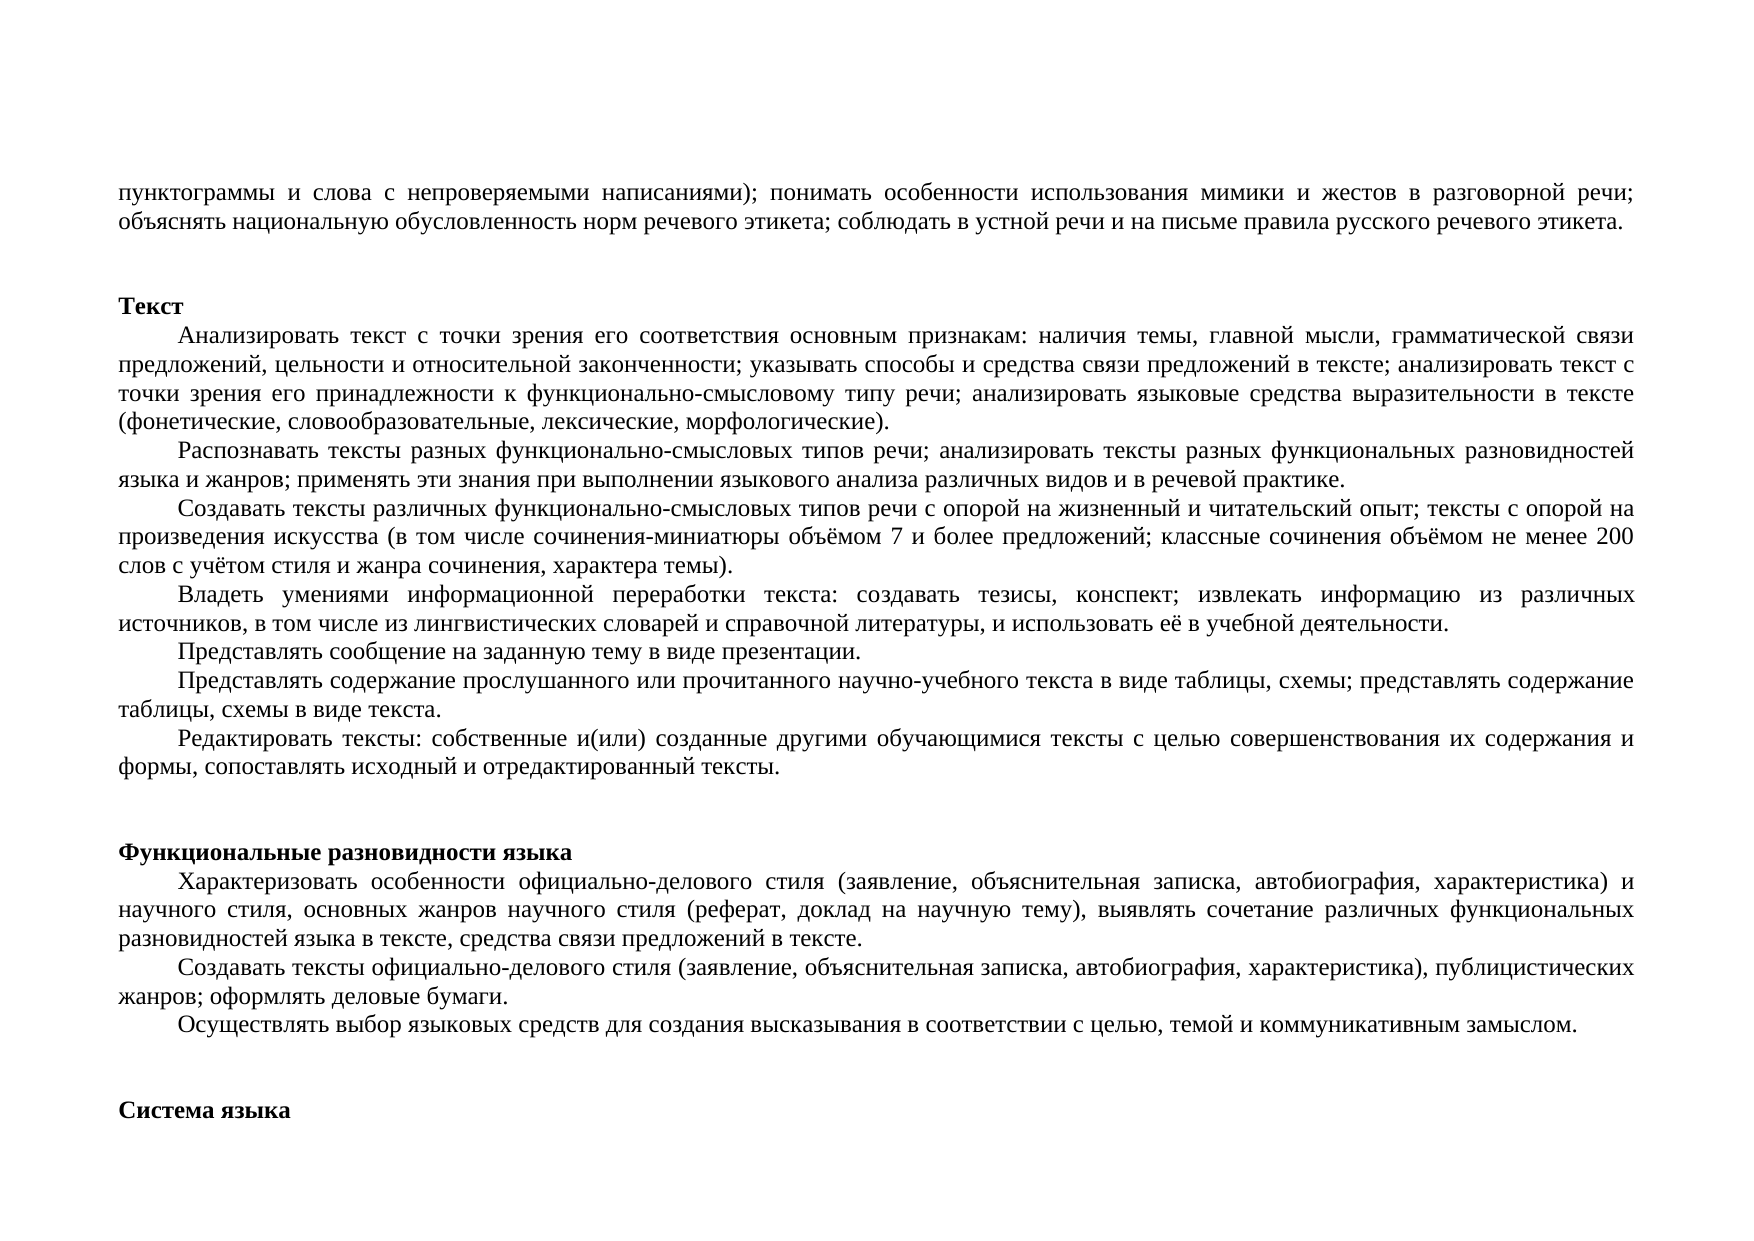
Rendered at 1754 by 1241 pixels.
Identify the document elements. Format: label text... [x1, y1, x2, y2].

text Представлять сообщение на заданную тему в виде презентации. [118, 636, 1636, 665]
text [118, 177, 1636, 235]
text Представлять содержание прослушанного или прочитанного научно-учебного текста в виде таблицы, схемы; представлять содержание таблицы, схемы в виде текста. [118, 665, 1636, 723]
text Создавать тексты различных функционально-смысловых типов речи с опорой на жизненный и читательский опыт; тексты с опорой на произведения искусства (в том числе сочинения-миниатюры объёмом 7 и более предложений; классные сочинения объёмом не менее 200 слов с учётом стиля и жанра сочинения, характера темы). [118, 493, 1636, 579]
text Редактировать тексты: собственные и(или) созданные другими обучающимися тексты с целью совершенствования их содержания и формы, сопоставлять исходный и отредактированный тексты. [118, 723, 1636, 780]
text Анализировать текст с точки зрения его соответствия основным признакам: наличия темы, главной мысли, грамматической связи предложений, цельности и относительной законченности; указывать способы и средства связи предложений в тексте; анализировать текст с точки зрения его принадлежности к функционально-смысловому типу речи; анализировать языковые средства выразительности в тексте (фонетические, словообразовательные, лексические, морфологические). [118, 320, 1636, 435]
text Осуществлять выбор языковых средств для создания высказывания в соответствии с целью, темой и коммуникативным замыслом. [118, 1009, 1636, 1038]
text Создавать тексты официально-делового стиля (заявление, объяснительная записка, автобиография, характеристика), публицистических жанров; оформлять деловые бумаги. [118, 952, 1636, 1009]
text Характеризовать особенности официально-делового стиля (заявление, объяснительная записка, автобиография, характеристика) и научного стиля, основных жанров научного стиля (реферат, доклад на научную тему), выявлять сочетание различных функциональных разновидностей языка в тексте, средства связи предложений в тексте. [118, 866, 1636, 952]
text Система языка [118, 1095, 1636, 1124]
text Распознавать тексты разных функционально-смысловых типов речи; анализировать тексты разных функциональных разновидностей языка и жанров; применять эти знания при выполнении языкового анализа различных видов и в речевой практике. [118, 435, 1636, 493]
text Функциональные разновидности языка [118, 837, 1636, 866]
text Текст [118, 291, 1636, 320]
text Владеть умениями информационной переработки текста: создавать тезисы, конспект; извлекать информацию из различных источников, в том числе из лингвистических словарей и справочной литературы, и использовать её в учебной деятельности. [118, 579, 1636, 636]
